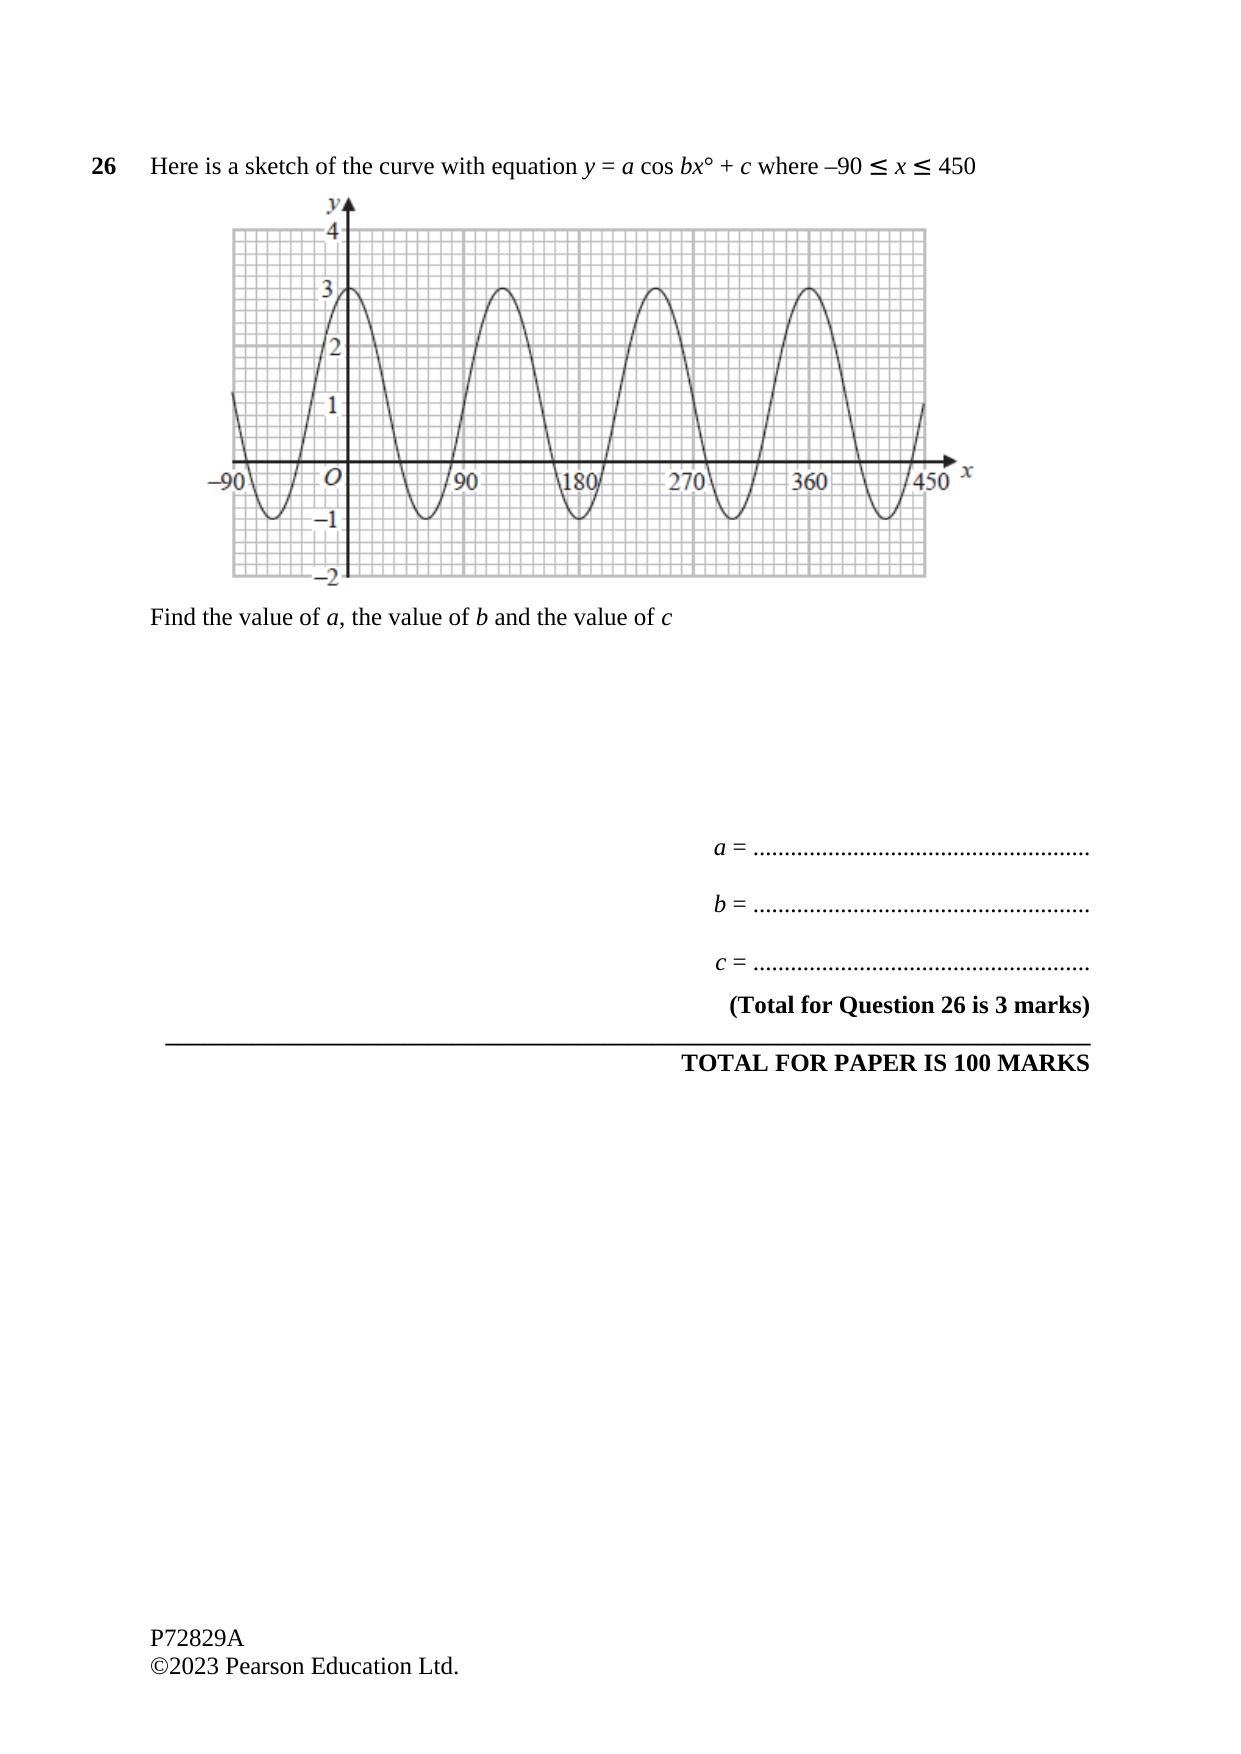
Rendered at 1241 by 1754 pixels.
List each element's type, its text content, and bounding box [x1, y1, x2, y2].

text a = ...................................................... [150, 832, 1090, 861]
text Find the value of a, the value of b and the value of c [150, 602, 1090, 631]
text 26 Here is a sketch of the curve with equation y = a cos bx° + c where –90 ≤ x ≤ 450 [91, 150, 1090, 180]
text b = ...................................................... [150, 889, 1090, 918]
text TOTAL FOR PAPER IS 100 MARKS [150, 1048, 1090, 1076]
text __________________________________________________________________________ [150, 1019, 1090, 1048]
text c = ...................................................... [150, 947, 1090, 976]
text (Total for Question 26 is 3 marks) [150, 990, 1090, 1019]
